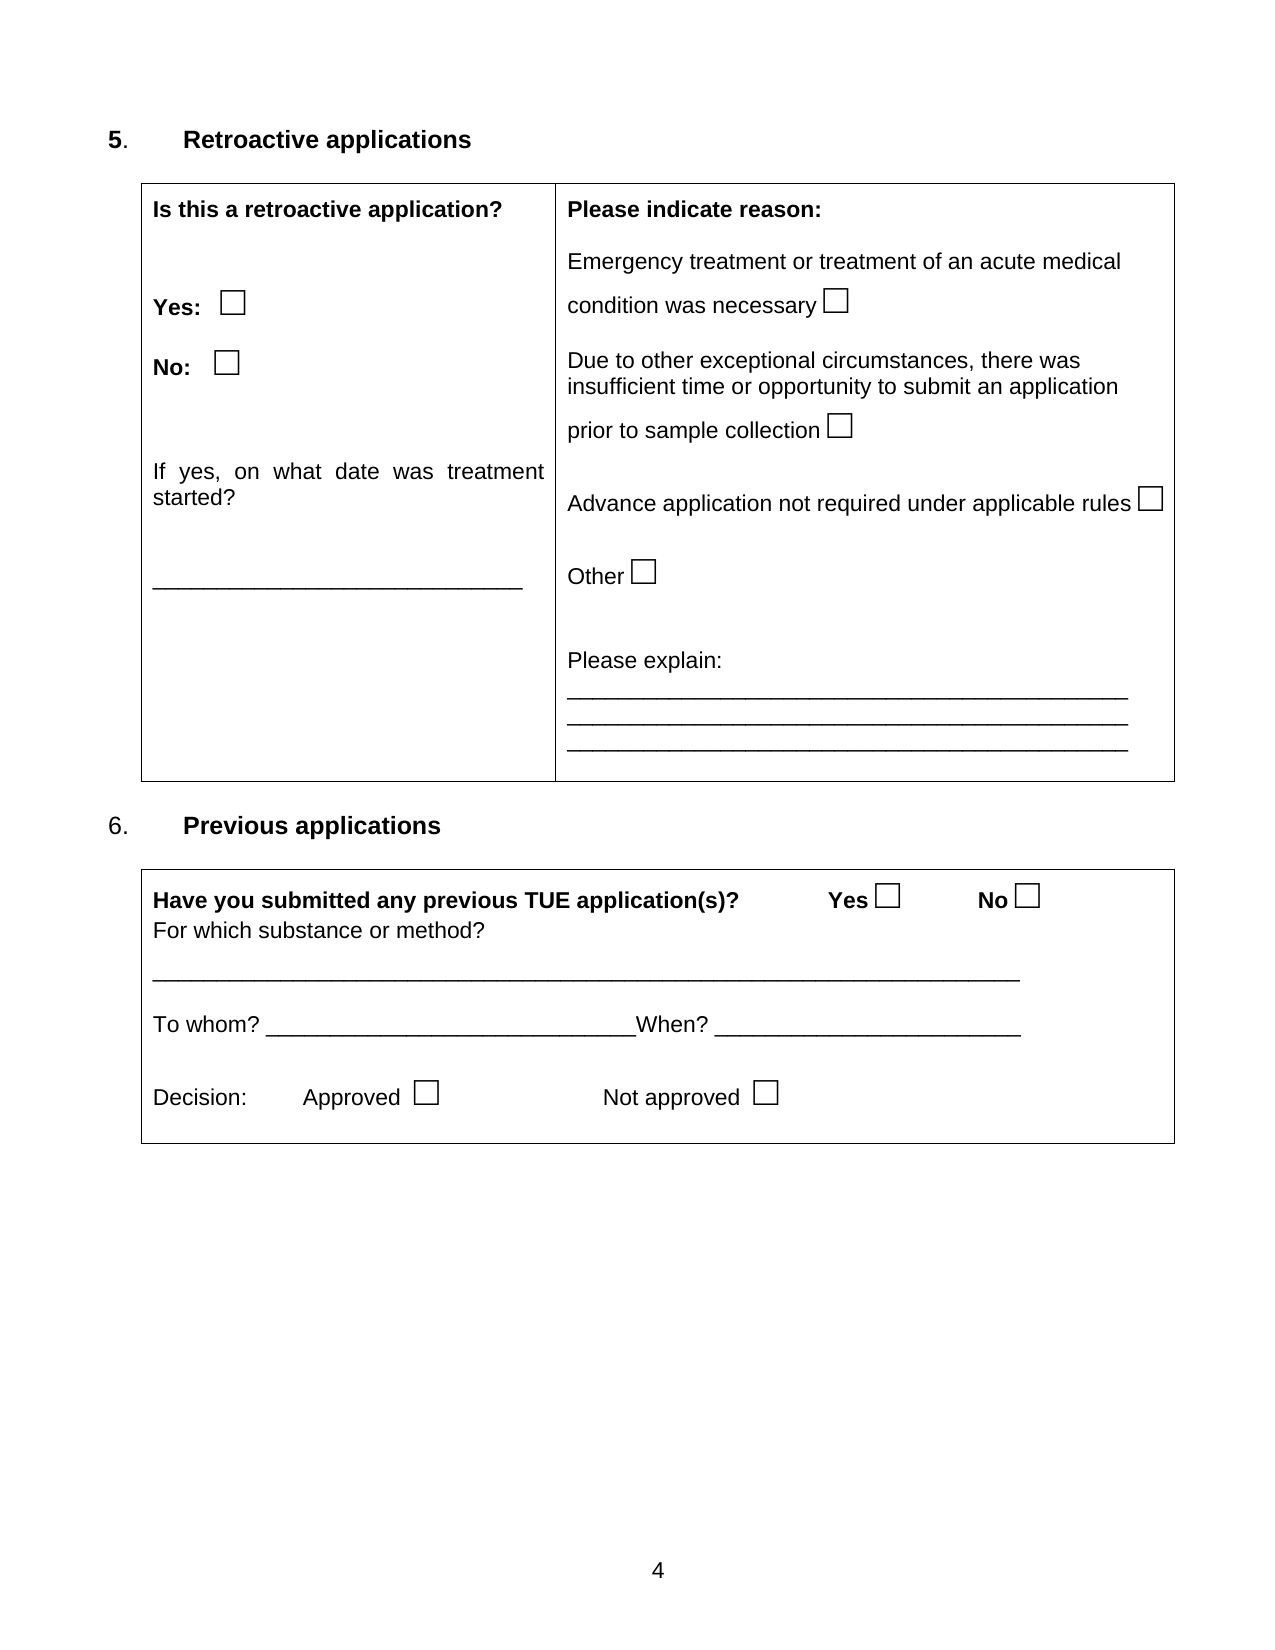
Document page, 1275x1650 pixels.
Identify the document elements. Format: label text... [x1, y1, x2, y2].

text 5. Retroactive applications [108, 125, 1208, 154]
text 6. Previous applications [108, 811, 1208, 840]
table_header Is this a retroactive application? Yes: □ No: □ If yes, on what date was treatment started? _____________________________ [142, 184, 555, 781]
table_header Please indicate reason: Emergency treatment or treatment of an acute medical condition was necessary □ Due to other exceptional circumstances, there was insufficient time or opportunity to submit an application prior to sample collection □ Advance application not required under applicable rules □ Other □ Please explain: ____________________________________________ ____________________________________________ ____________________________________________ [556, 184, 1174, 781]
table_header Have you submitted any previous TUE application(s)? Yes □ No ⁪□ For which substance or method? ____________________________________________________________________ To whom? _____________________________When? ________________________ Decision: Approved □ Not approved □ [142, 870, 1174, 1143]
